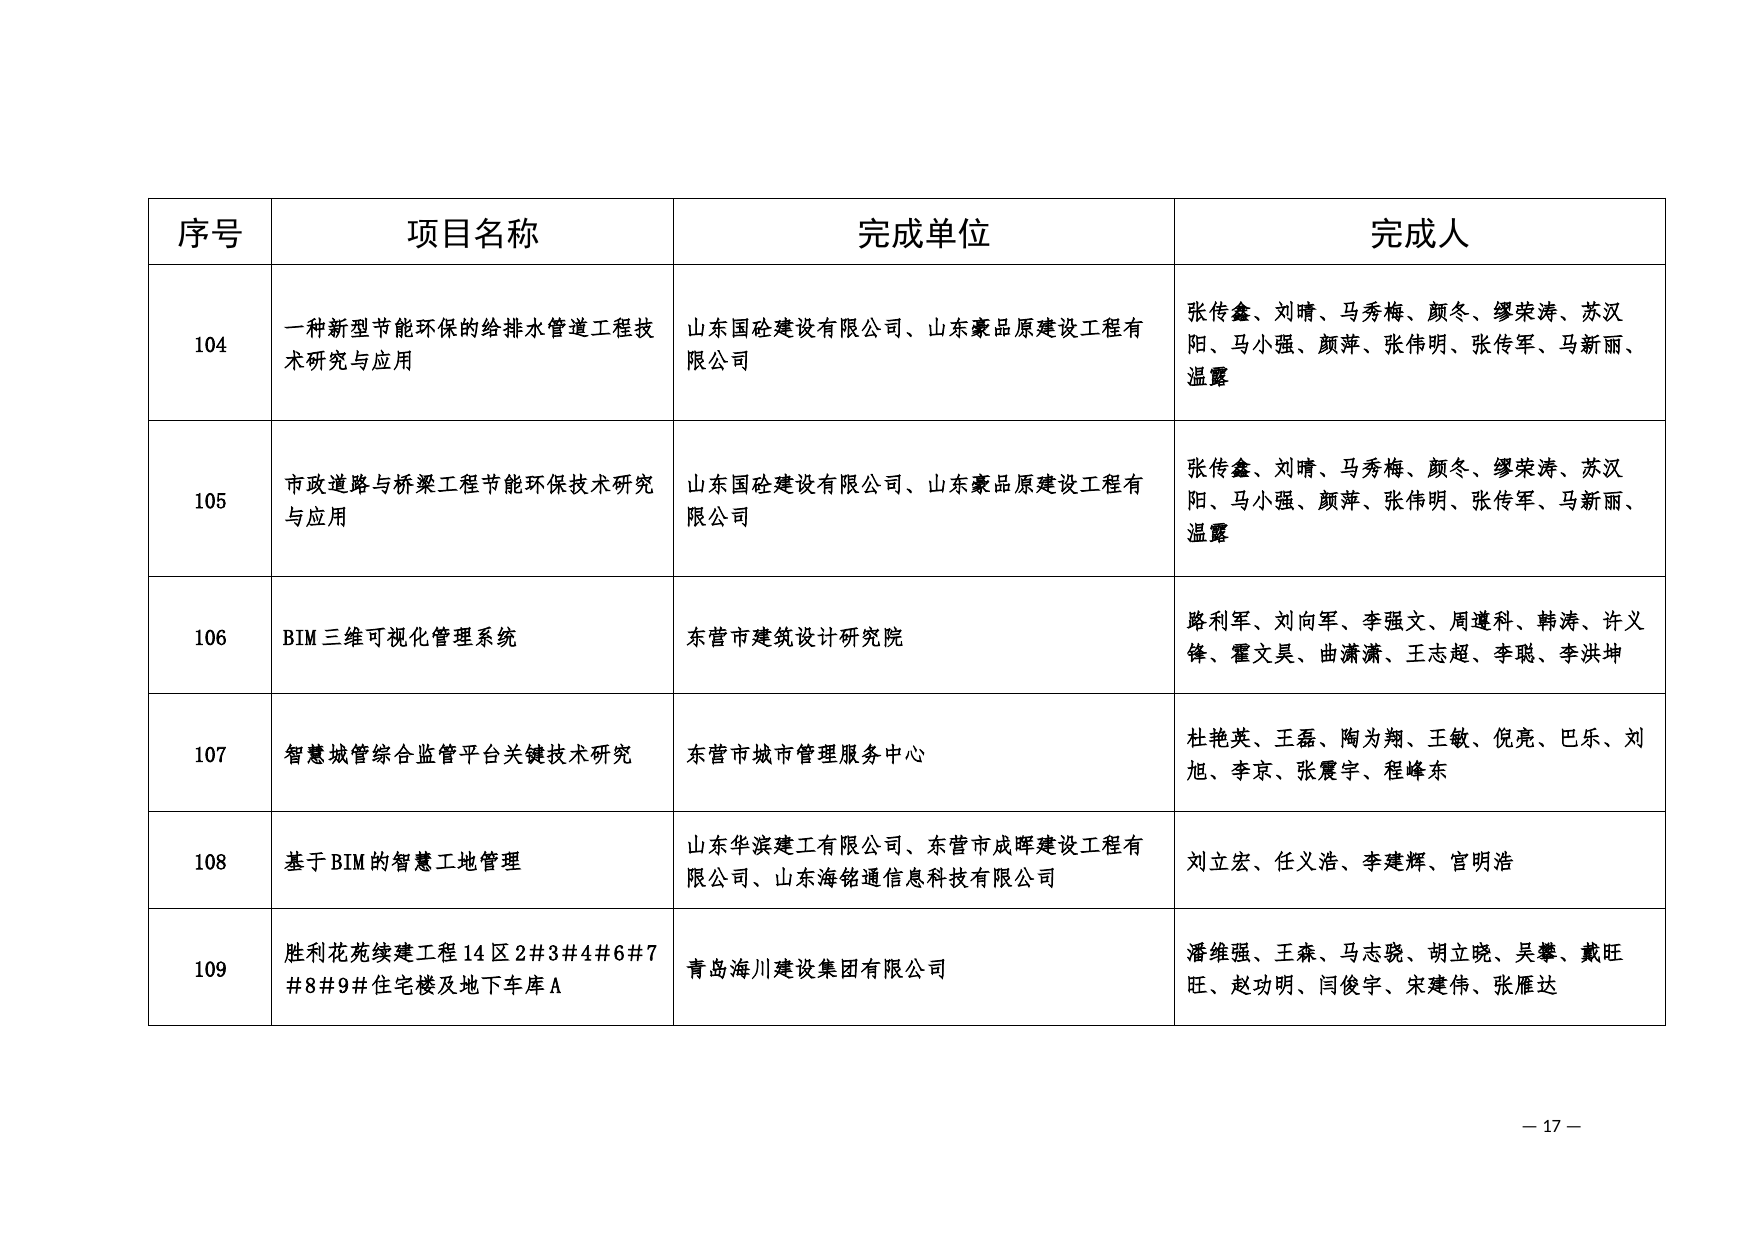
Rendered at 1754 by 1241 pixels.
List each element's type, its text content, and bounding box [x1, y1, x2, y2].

table_header 完成人 [1175, 199, 1665, 264]
table_cell 东营市城市管理服务中心 [674, 694, 1174, 811]
table_header 项目名称 [272, 199, 673, 264]
table_cell 山东国砼建设有限公司、山东豪品原建设工程有限公司 [674, 265, 1174, 420]
table_cell 张传鑫、刘晴、马秀梅、颜冬、缪荣涛、苏汉阳、马小强、颜萍、张伟明、张传军、马新丽、温露 [1175, 265, 1665, 420]
table_cell BIM三维可视化管理系统 [272, 577, 673, 693]
table_cell 潘维强、王森、马志骁、胡立晓、吴攀、戴旺旺、赵功明、闫俊宇、宋建伟、张雁达 [1175, 909, 1665, 1025]
table_cell 东营市建筑设计研究院 [674, 577, 1174, 693]
table_cell 张传鑫、刘晴、马秀梅、颜冬、缪荣涛、苏汉阳、马小强、颜萍、张伟明、张传军、马新丽、温露 [1175, 421, 1665, 576]
table_header 完成单位 [674, 199, 1174, 264]
table_cell 105 [149, 421, 271, 576]
table_cell 刘立宏、任义浩、李建辉、宫明浩 [1175, 812, 1665, 908]
table_cell 市政道路与桥梁工程节能环保技术研究与应用 [272, 421, 673, 576]
table_cell 107 [149, 694, 271, 811]
table_cell 山东国砼建设有限公司、山东豪品原建设工程有限公司 [674, 421, 1174, 576]
table_cell 基于BIM的智慧工地管理 [272, 812, 673, 908]
table_cell 108 [149, 812, 271, 908]
table_header 序号 [149, 199, 271, 264]
table_cell 一种新型节能环保的给排水管道工程技术研究与应用 [272, 265, 673, 420]
table_cell 104 [149, 265, 271, 420]
table_cell 青岛海川建设集团有限公司 [674, 909, 1174, 1025]
table_cell 109 [149, 909, 271, 1025]
table_cell 山东华滨建工有限公司、东营市成晖建设工程有限公司、山东海铭通信息科技有限公司 [674, 812, 1174, 908]
table_cell 杜艳英、王磊、陶为翔、王敏、倪亮、巴乐、刘旭、李京、张震宇、程峰东 [1175, 694, 1665, 811]
table_cell 106 [149, 577, 271, 693]
table_cell 智慧城管综合监管平台关键技术研究 [272, 694, 673, 811]
table_cell 路利军、刘向军、李强文、周遵科、韩涛、许义锋、霍文昊、曲潇潇、王志超、李聪、李洪坤 [1175, 577, 1665, 693]
table_cell 胜利花苑续建工程14区2＃3＃4＃6＃7＃8＃9＃住宅楼及地下车库A [272, 909, 673, 1025]
